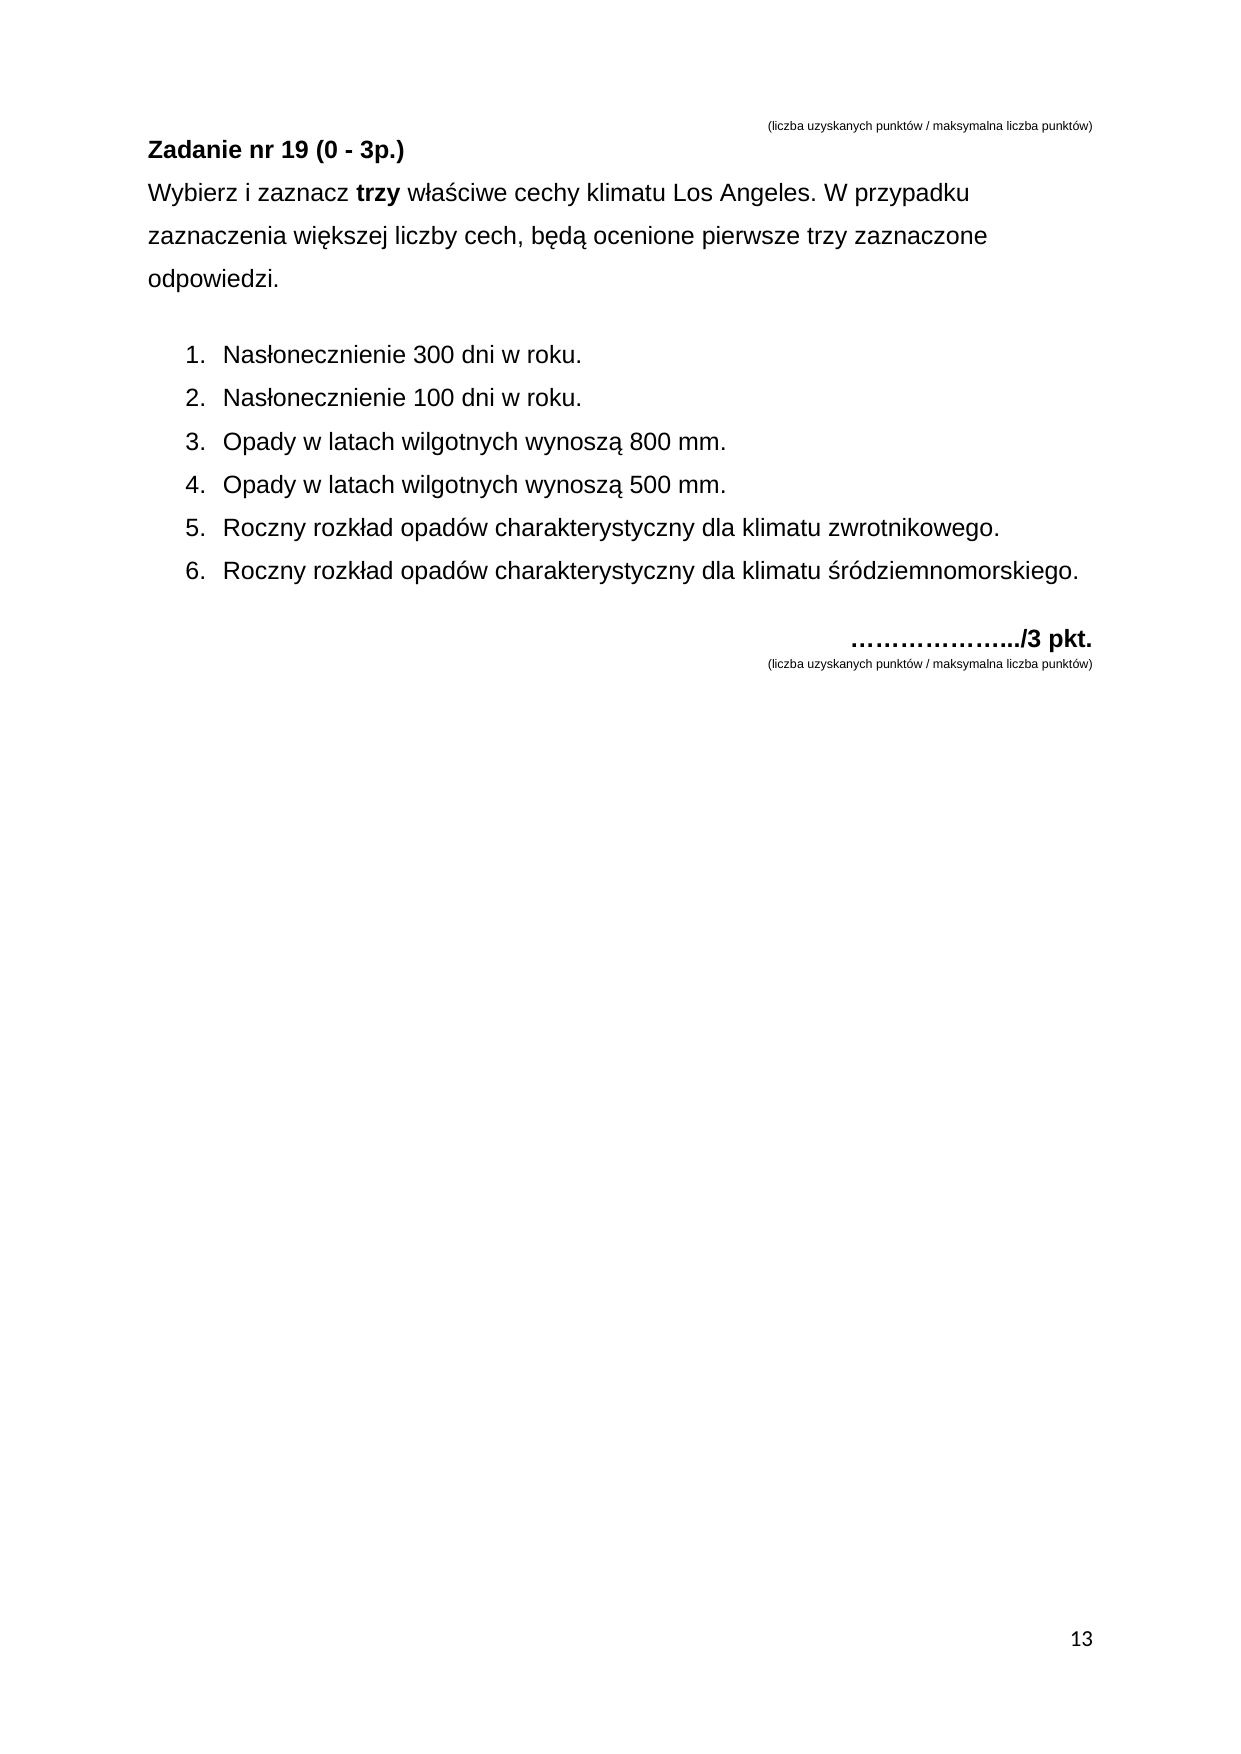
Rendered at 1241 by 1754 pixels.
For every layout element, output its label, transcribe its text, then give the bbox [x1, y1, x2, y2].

text (liczba uzyskanych punktów / maksymalna liczba punktów) [148, 657, 1093, 671]
list Roczny rozkład opadów charakterystyczny dla klimatu zwrotnikowego. [185, 513, 1093, 541]
list Nasłonecznienie 300 dni w roku. [185, 340, 1093, 369]
list Opady w latach wilgotnych wynoszą 500 mm. [185, 469, 1093, 498]
list Opady w latach wilgotnych wynoszą 800 mm. [185, 426, 1093, 455]
text (liczba uzyskanych punktów / maksymalna liczba punktów) [148, 118, 1093, 133]
subtitle Zadanie nr 19 (0 - 3p.) [148, 135, 1093, 163]
list Nasłonecznienie 100 dni w roku. [185, 383, 1093, 412]
text ……………….../3 pkt. [148, 624, 1093, 653]
list Roczny rozkład opadów charakterystyczny dla klimatu śródziemnomorskiego. [185, 556, 1093, 584]
text Wybierz i zaznacz trzy właściwe cechy klimatu Los Angeles. W przypadku zaznaczenia większej liczby cech, będą ocenione pierwsze trzy zaznaczone odpowiedzi. [148, 178, 1093, 293]
